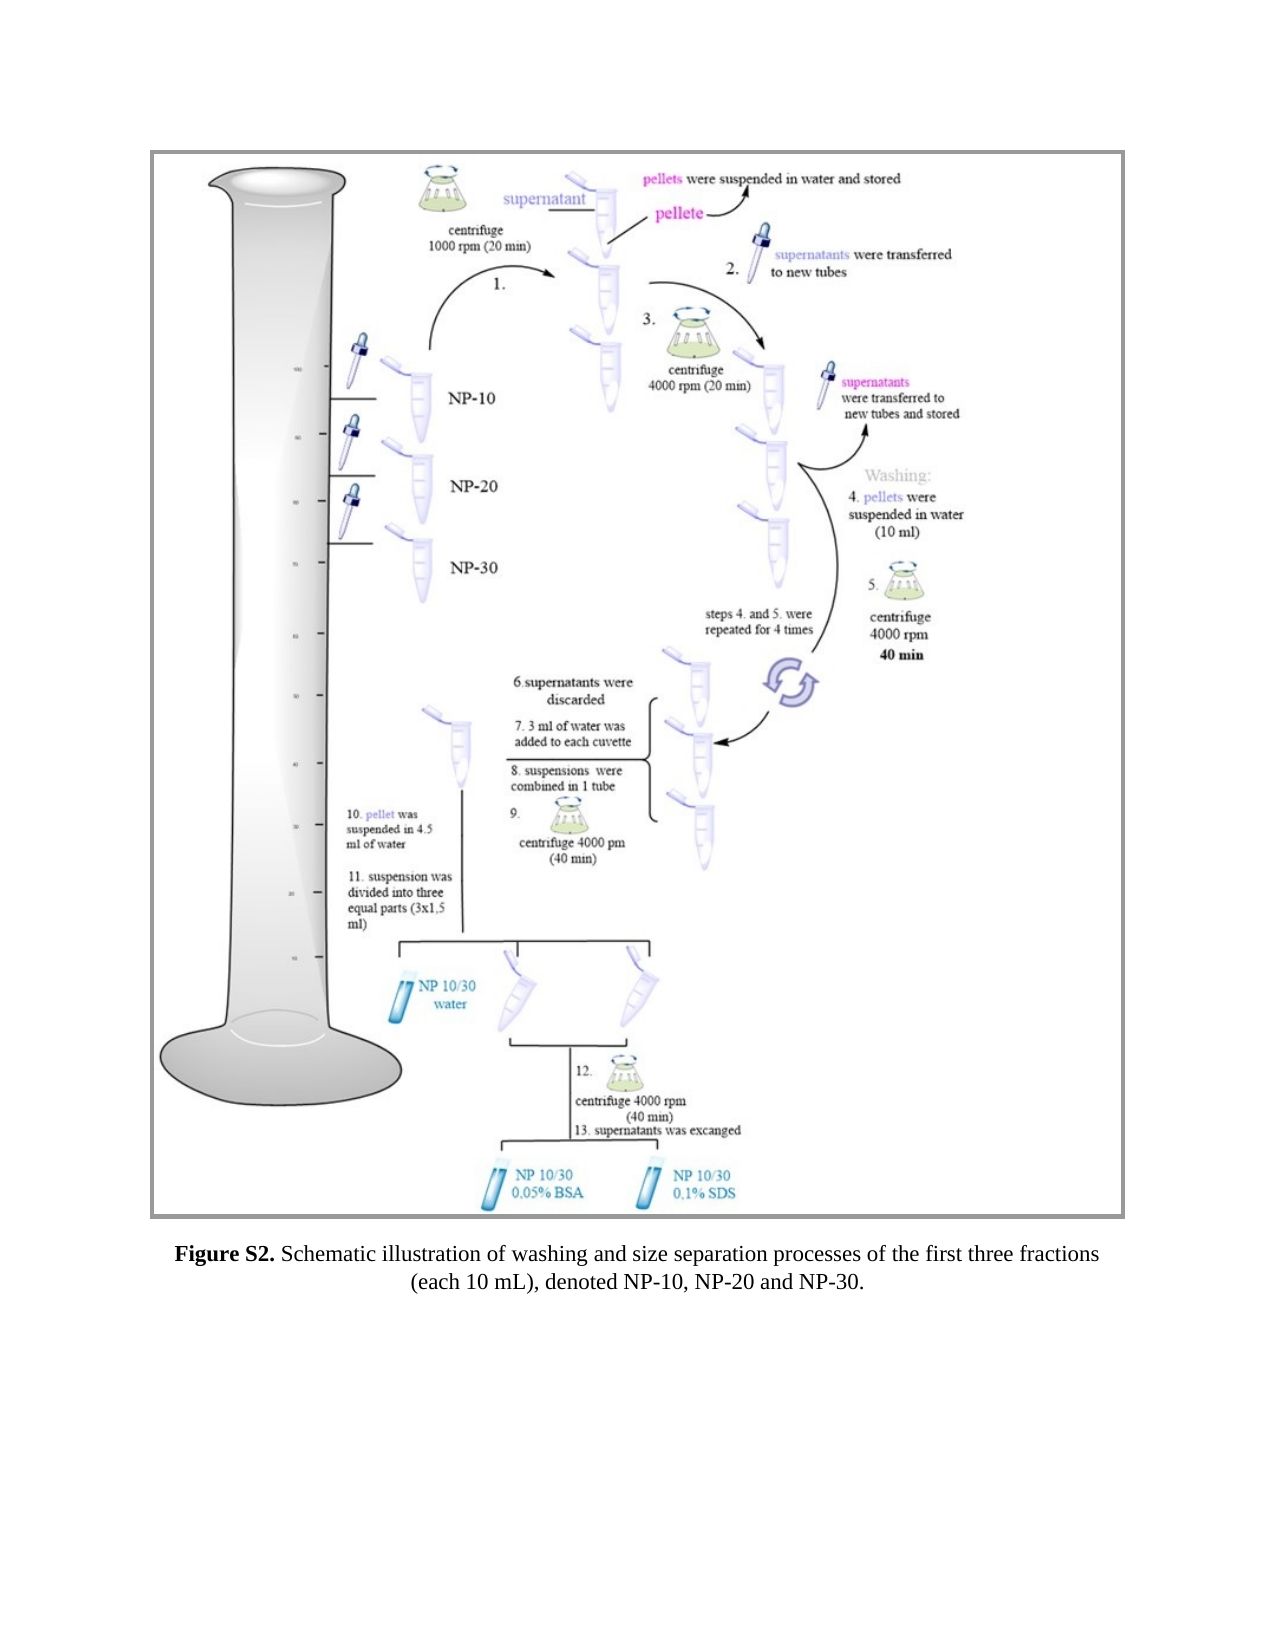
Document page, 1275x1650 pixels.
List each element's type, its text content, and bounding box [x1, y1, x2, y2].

text Figure S2. Schematic illustration of washing and size separation processes of the first three fractions (each 10 mL), denoted NP-10, NP-20 and NP-30. [150, 1239, 1125, 1294]
picture [154, 154, 1121, 1214]
